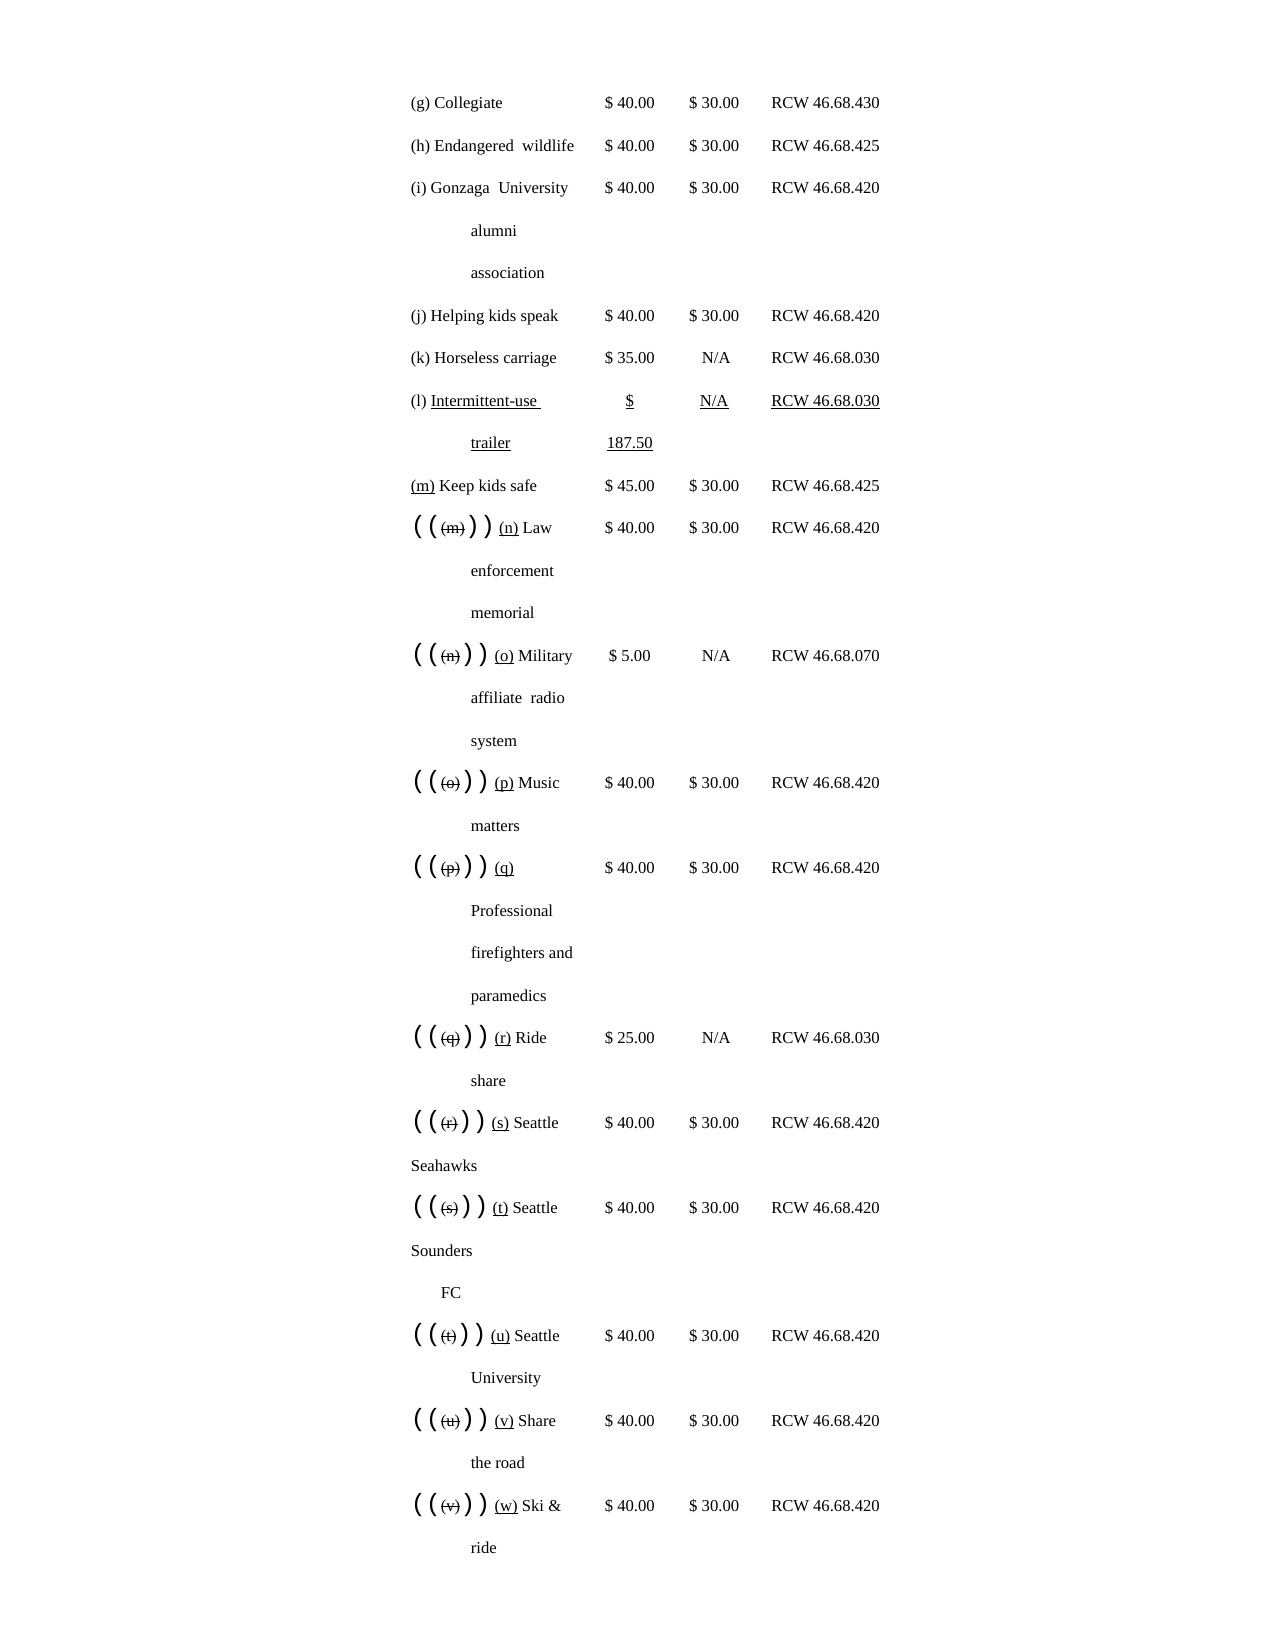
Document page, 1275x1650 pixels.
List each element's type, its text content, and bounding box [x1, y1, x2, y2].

table_cell RCW 46.68.030 [760, 373, 906, 457]
table_cell $ 40.00 [591, 160, 668, 287]
table_cell N/A [668, 373, 760, 457]
table_cell $ 40.00 [591, 118, 668, 160]
table_cell $ 30.00 [668, 1180, 760, 1307]
table_cell $ 40.00 [591, 288, 668, 330]
table_cell $ 40.00 [591, 755, 668, 840]
table_cell (k) Horseless carriage [399, 330, 591, 372]
table_cell $ 30.00 [668, 500, 760, 627]
table_cell RCW 46.68.420 [760, 500, 906, 627]
table_cell $ 40.00 [591, 840, 668, 1010]
table_cell N/A [668, 330, 760, 372]
table_cell (((u))) (v) Share the road [399, 1393, 591, 1477]
table_cell RCW 46.68.070 [760, 628, 906, 755]
table_cell $ 40.00 [591, 500, 668, 627]
table_cell $ 40.00 [591, 1478, 668, 1562]
table_cell (((n))) (o) Military affiliate radio system [399, 628, 591, 755]
table_cell RCW 46.68.420 [760, 1393, 906, 1477]
table_cell $ 40.00 [591, 75, 668, 117]
table_cell (((t))) (u) Seattle University [399, 1308, 591, 1392]
table_cell (g) Collegiate [399, 75, 591, 117]
table_cell $ 30.00 [668, 288, 760, 330]
table_cell $ 30.00 [668, 458, 760, 500]
table_cell $ 25.00 [591, 1010, 668, 1095]
table_cell (i) Gonzaga University alumni association [399, 160, 591, 287]
table_cell (((p))) (q) Professional firefighters and paramedics [399, 840, 591, 1010]
table_cell (((q))) (r) Ride share [399, 1010, 591, 1095]
table_cell $ 5.00 [591, 628, 668, 755]
table_cell N/A [668, 628, 760, 755]
table_cell RCW 46.68.420 [760, 1095, 906, 1180]
table_cell (j) Helping kids speak [399, 288, 591, 330]
table_cell (((o))) (p) Music matters [399, 755, 591, 840]
table_cell $ 35.00 [591, 330, 668, 372]
table_cell RCW 46.68.420 [760, 1180, 906, 1307]
table_cell $ 187.50 [591, 373, 668, 457]
table_cell (((m))) (n) Law enforcement memorial [399, 500, 591, 627]
table_cell RCW 46.68.030 [760, 330, 906, 372]
table_cell $ 30.00 [668, 118, 760, 160]
table_cell RCW 46.68.425 [760, 458, 906, 500]
table_cell $ 30.00 [668, 160, 760, 287]
table_cell $ 30.00 [668, 1095, 760, 1180]
table_cell $ 30.00 [668, 1393, 760, 1477]
table_cell RCW 46.68.420 [760, 755, 906, 840]
table_cell (l) Intermittent-use trailer [399, 373, 591, 457]
table_cell RCW 46.68.425 [760, 118, 906, 160]
table_cell (h) Endangered wildlife [399, 118, 591, 160]
table_cell $ 30.00 [668, 1308, 760, 1392]
table_cell (((s))) (t) Seattle Sounders FC [399, 1180, 591, 1307]
table_cell N/A [668, 1010, 760, 1095]
table_cell $ 45.00 [591, 458, 668, 500]
table_cell (((r))) (s) Seattle Seahawks [399, 1095, 591, 1180]
table_cell (m) Keep kids safe [399, 458, 591, 500]
table_cell $ 40.00 [591, 1180, 668, 1307]
table_cell RCW 46.68.420 [760, 840, 906, 1010]
table_cell $ 30.00 [668, 75, 760, 117]
table_cell RCW 46.68.420 [760, 160, 906, 287]
table_cell $ 40.00 [591, 1095, 668, 1180]
table_cell $ 30.00 [668, 755, 760, 840]
table_cell $ 30.00 [668, 840, 760, 1010]
table_cell RCW 46.68.420 [760, 288, 906, 330]
table_cell RCW 46.68.420 [760, 1308, 906, 1392]
table_cell RCW 46.68.030 [760, 1010, 906, 1095]
table_cell RCW 46.68.430 [760, 75, 906, 117]
table_cell RCW 46.68.420 [760, 1478, 906, 1562]
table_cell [399, 1478, 591, 1562]
table_cell $ 30.00 [668, 1478, 760, 1562]
table_cell $ 40.00 [591, 1308, 668, 1392]
table_cell $ 40.00 [591, 1393, 668, 1477]
